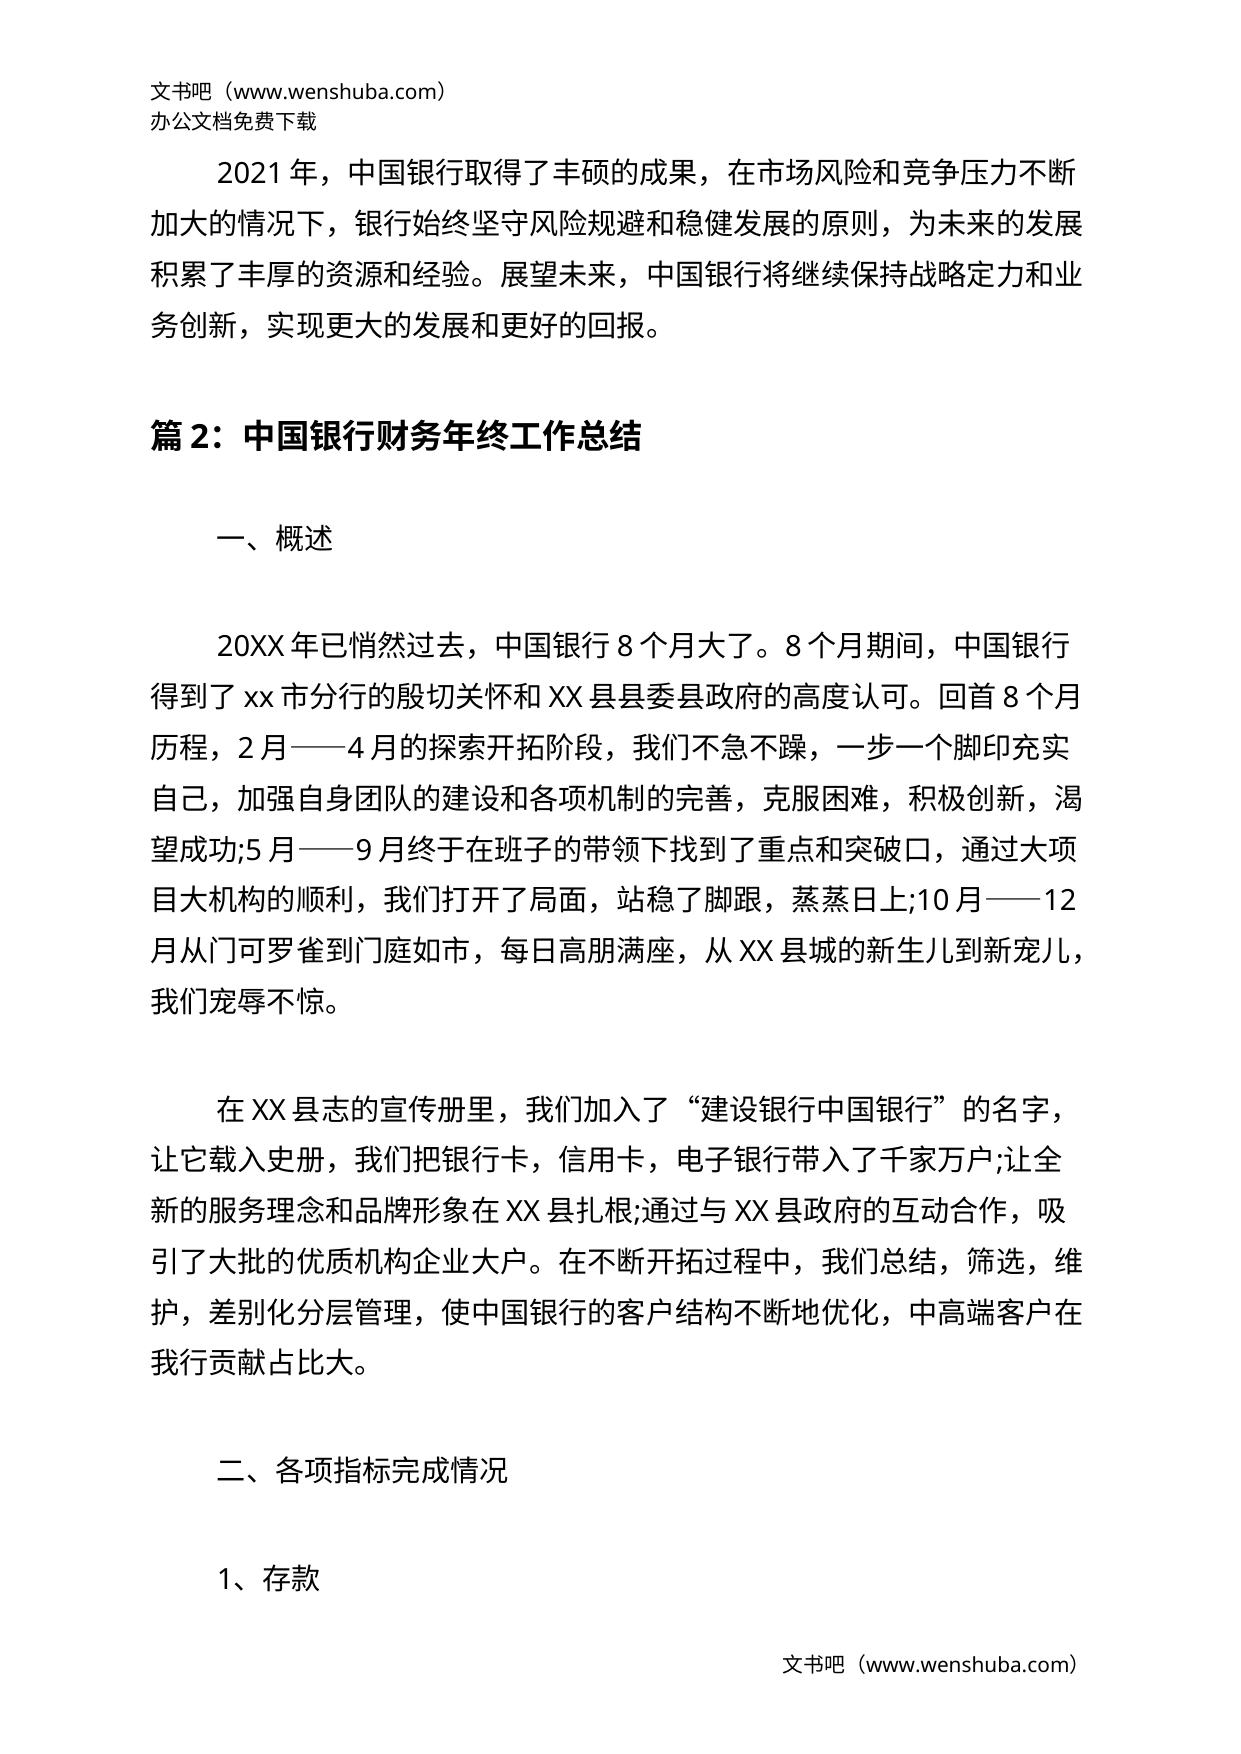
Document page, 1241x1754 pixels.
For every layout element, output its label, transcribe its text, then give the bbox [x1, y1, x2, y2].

text 二、各项指标完成情况 [150, 1448, 1090, 1490]
text 一、概述 [150, 515, 1090, 557]
text 篇2：中国银行财务年终工作总结 [150, 410, 1090, 458]
text 2021年，中国银行取得了丰硕的成果，在市场风险和竞争压力不断加大的情况下，银行始终坚守风险规避和稳健发展的原则，为未来的发展积累了丰厚的资源和经验。展望未来，中国银行将继续保持战略定力和业务创新，实现更大的发展和更好的回报。 [150, 150, 1090, 344]
text 1、存款 [150, 1555, 1090, 1598]
text 在XX县志的宣传册里，我们加入了“建设银行中国银行”的名字，让它载入史册，我们把银行卡，信用卡，电子银行带入了千家万户;让全新的服务理念和品牌形象在XX县扎根;通过与XX县政府的互动合作，吸引了大批的优质机构企业大户。在不断开拓过程中，我们总结，筛选，维护，差别化分层管理，使中国银行的客户结构不断地优化，中高端客户在我行贡献占比大。 [150, 1086, 1090, 1382]
text 20XX年已悄然过去，中国银行8个月大了。8个月期间，中国银行得到了xx市分行的殷切关怀和XX县县委县政府的高度认可。回首8个月历程，2月——4月的探索开拓阶段，我们不急不躁，一步一个脚印充实自己，加强自身团队的建设和各项机制的完善，克服困难，积极创新，渴望成功;5月——9月终于在班子的带领下找到了重点和突破口，通过大项目大机构的顺利，我们打开了局面，站稳了脚跟，蒸蒸日上;10月——12月从门可罗雀到门庭如市，每日高朋满座，从XX县城的新生儿到新宠儿，我们宠辱不惊。 [150, 623, 1090, 1021]
